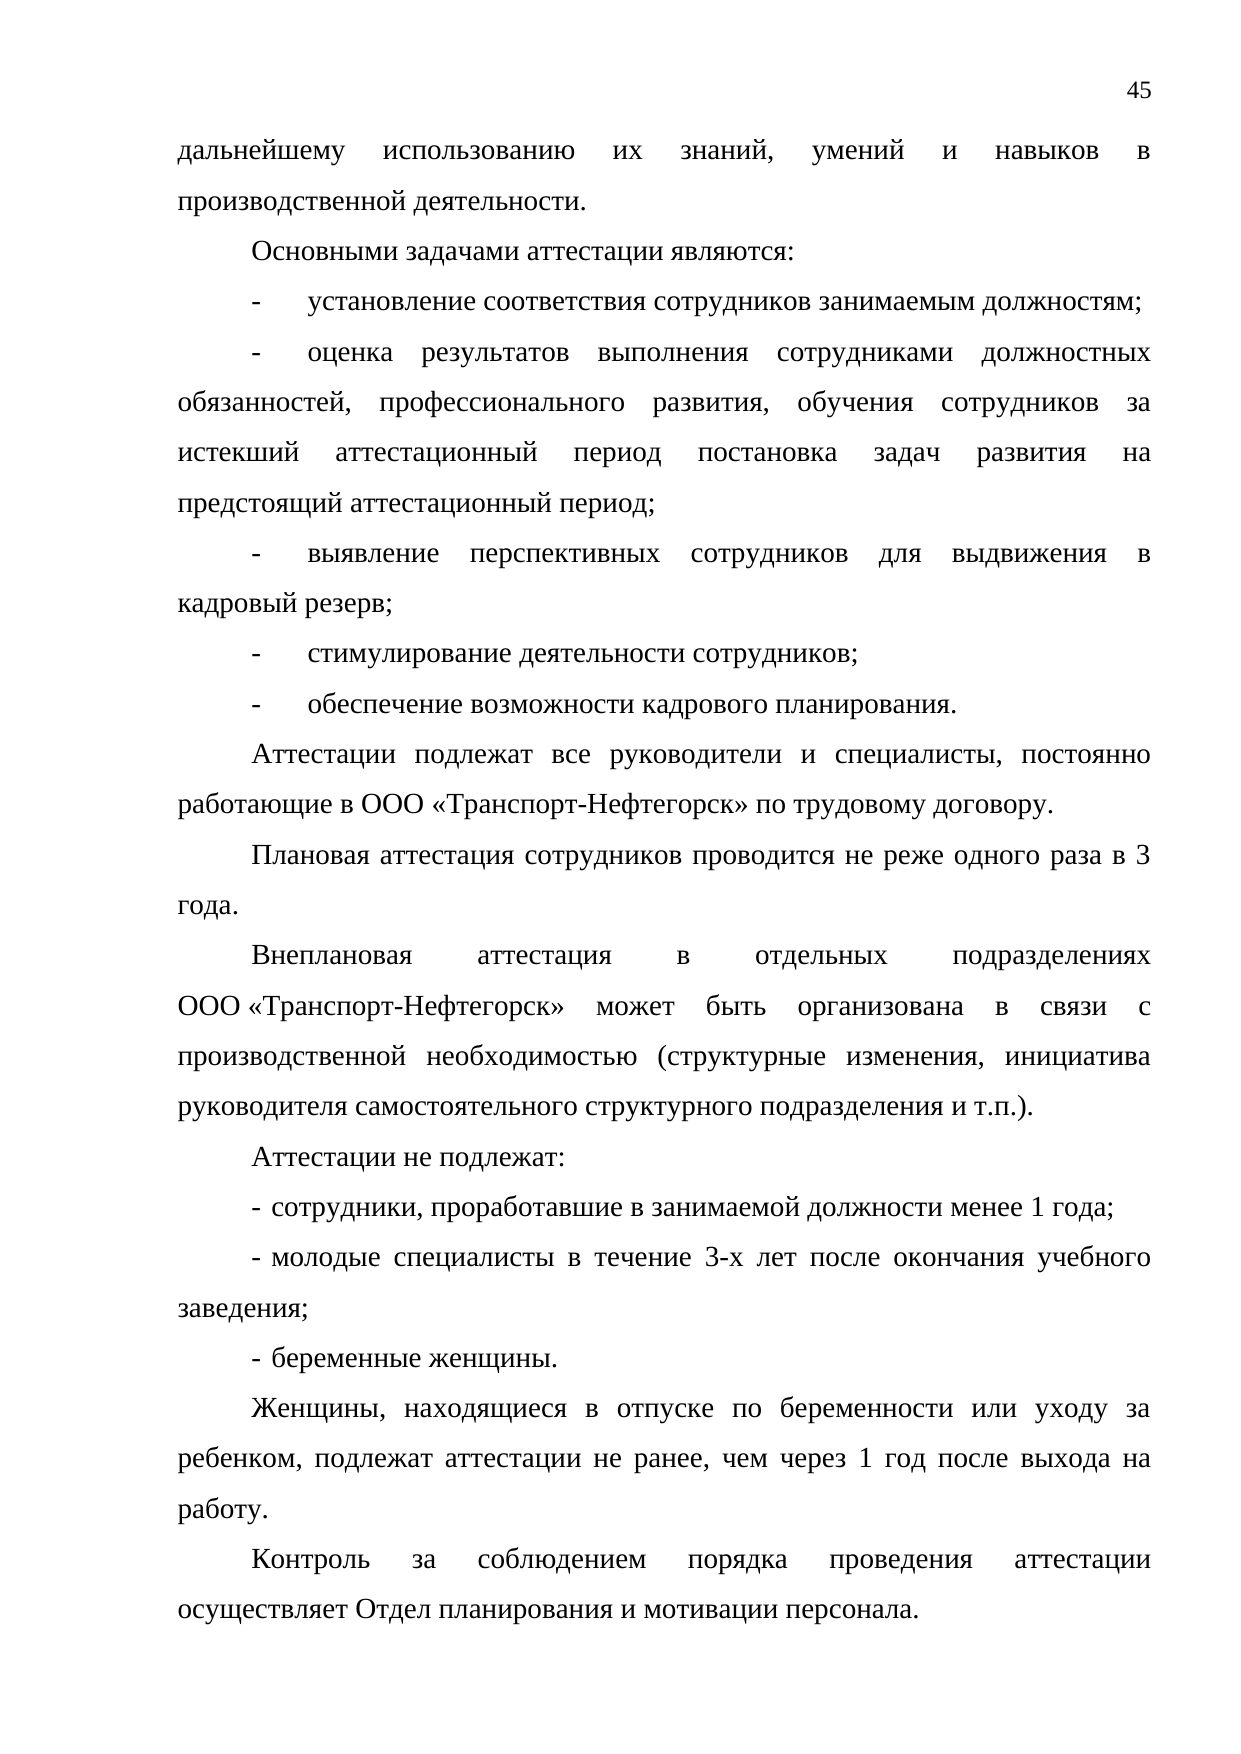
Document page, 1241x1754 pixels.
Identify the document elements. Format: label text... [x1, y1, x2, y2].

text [177, 132, 1152, 216]
text Аттестации подлежат все руководители и специалисты, постоянно работающие в ООО «Транспорт-Нефтегорск» по трудовому договору. [177, 736, 1152, 820]
list выявление перспективных сотрудников для выдвижения в кадровый резерв; [177, 535, 1152, 619]
list сотрудники, проработавшие в занимаемой должности менее 1 года; [177, 1189, 1152, 1223]
text Плановая аттестация сотрудников проводится не реже одного раза в 3 года. [177, 837, 1152, 921]
text Женщины, находящиеся в отпуске по беременности или уходу за ребенком, подлежат аттестации не ранее, чем через 1 год после выхода на работу. [177, 1390, 1152, 1524]
list беременные женщины. [177, 1340, 1152, 1373]
list установление соответствия сотрудников занимаемым должностям; [177, 283, 1152, 317]
text Внеплановая аттестация в отдельных подразделениях ООО «Транспорт-Нефтегорск» может быть организована в связи с производственной необходимостью (структурные изменения, инициатива руководителя самостоятельного структурного подразделения и т.п.). [177, 937, 1152, 1122]
text Аттестации не подлежат: [177, 1139, 1152, 1172]
list молодые специалисты в течение 3-х лет после окончания учебного заведения; [177, 1239, 1152, 1323]
text Основными задачами аттестации являются: [177, 233, 1152, 267]
list обеспечение возможности кадрового планирования. [177, 686, 1152, 719]
text Контроль за соблюдением порядка проведения аттестации осуществляет Отдел планирования и мотивации персонала. [177, 1541, 1152, 1625]
list стимулирование деятельности сотрудников; [177, 636, 1152, 669]
list оценка результатов выполнения сотрудниками должностных обязанностей, профессионального развития, обучения сотрудников за истекший аттестационный период постановка задач развития на предстоящий аттестационный период; [177, 334, 1152, 518]
